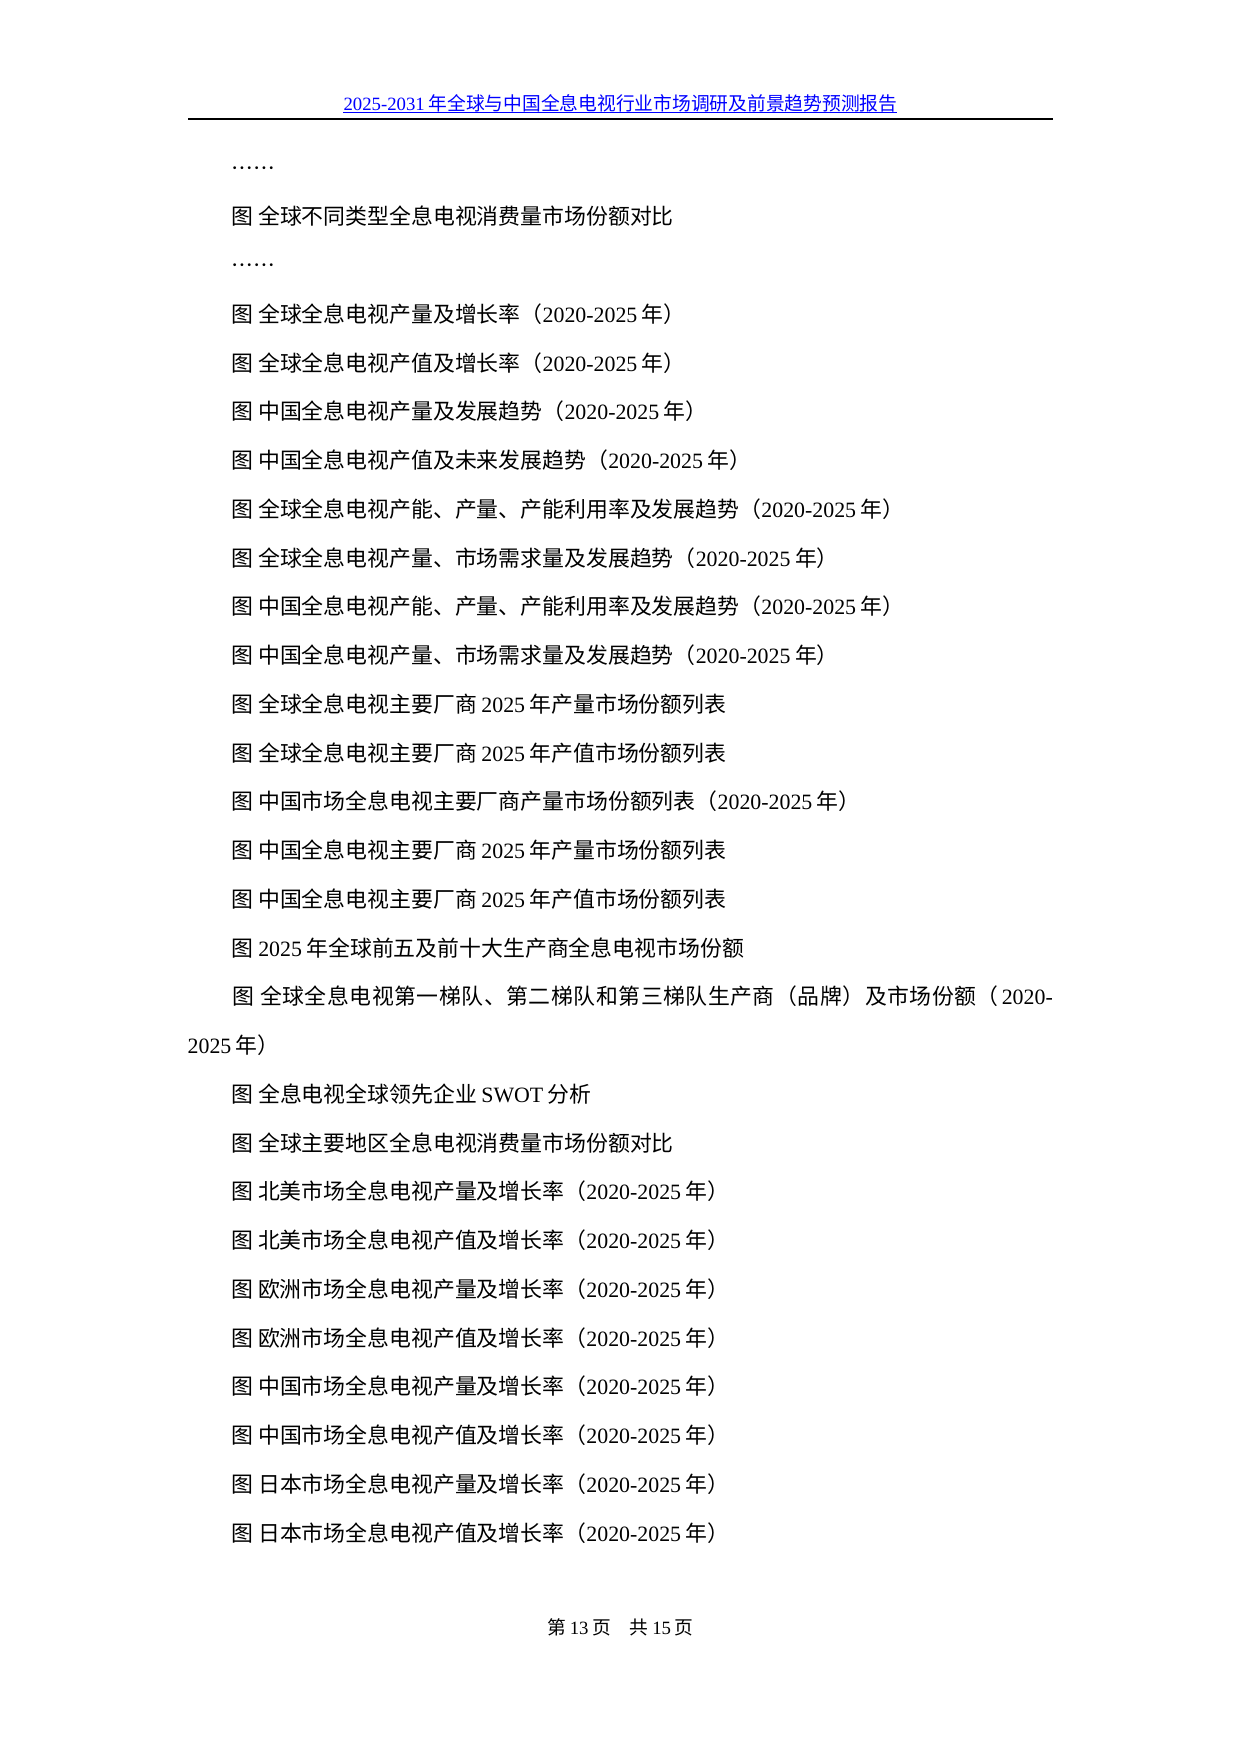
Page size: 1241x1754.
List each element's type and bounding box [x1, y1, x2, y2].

text [187, 150, 1053, 1548]
